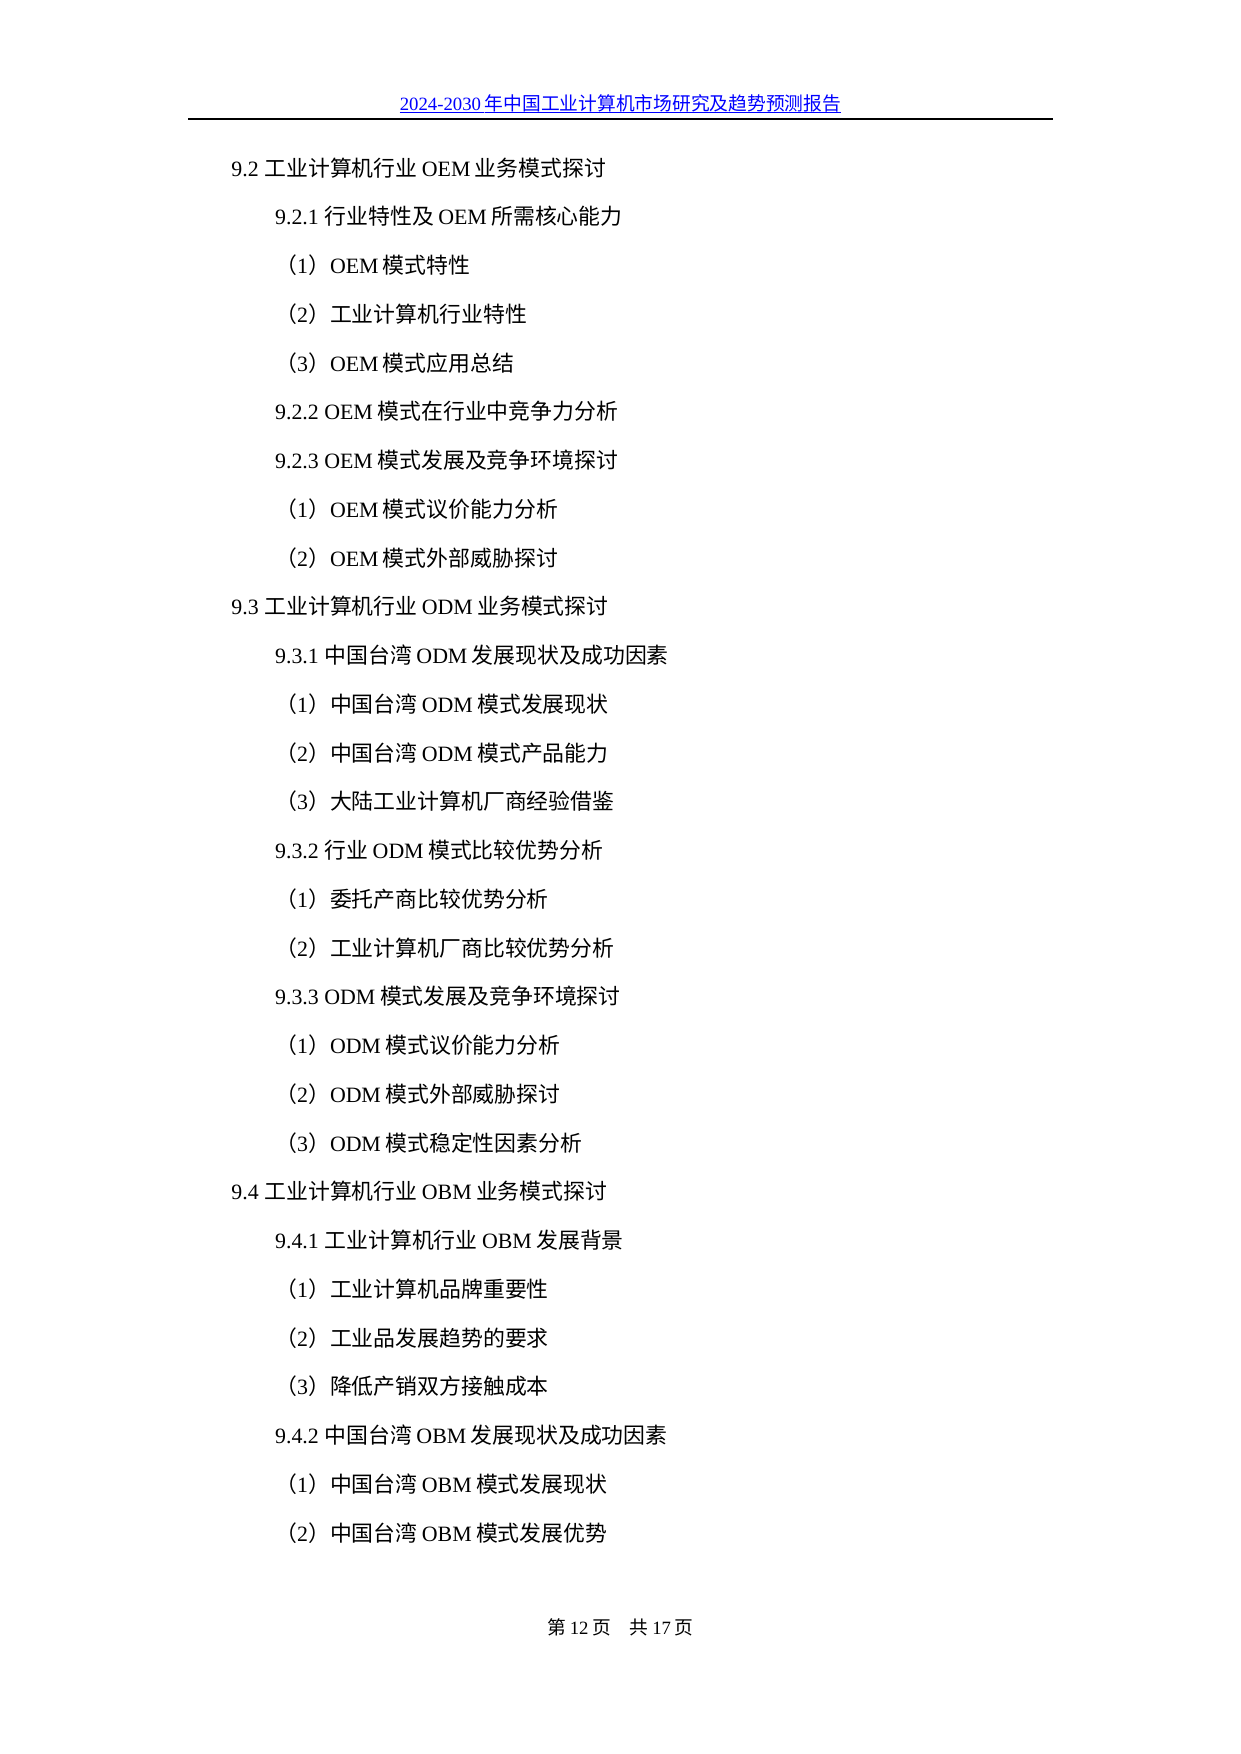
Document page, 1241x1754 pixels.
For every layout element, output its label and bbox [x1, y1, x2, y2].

text [187, 150, 1053, 1548]
